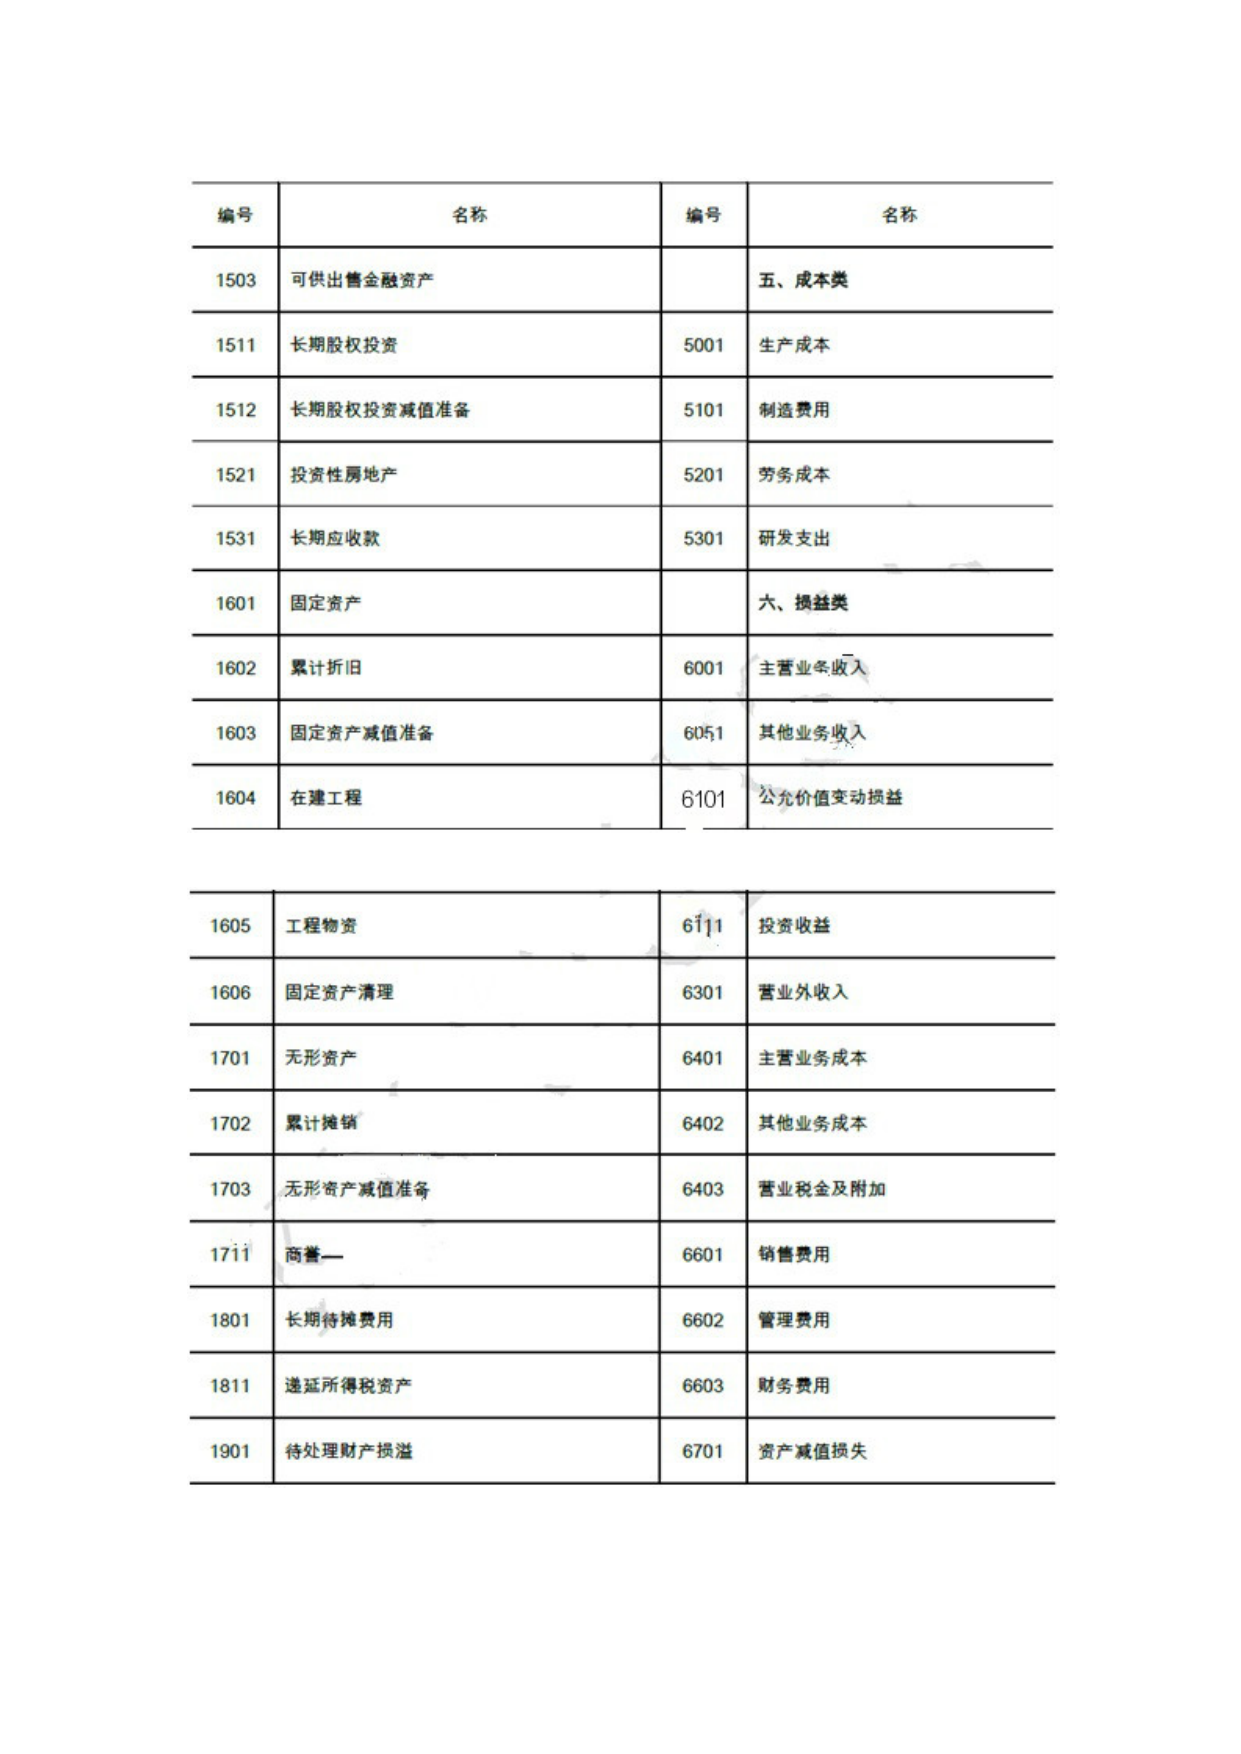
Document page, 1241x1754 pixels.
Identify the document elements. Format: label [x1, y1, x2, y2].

picture [187, 887, 1060, 1488]
picture [187, 177, 1060, 833]
